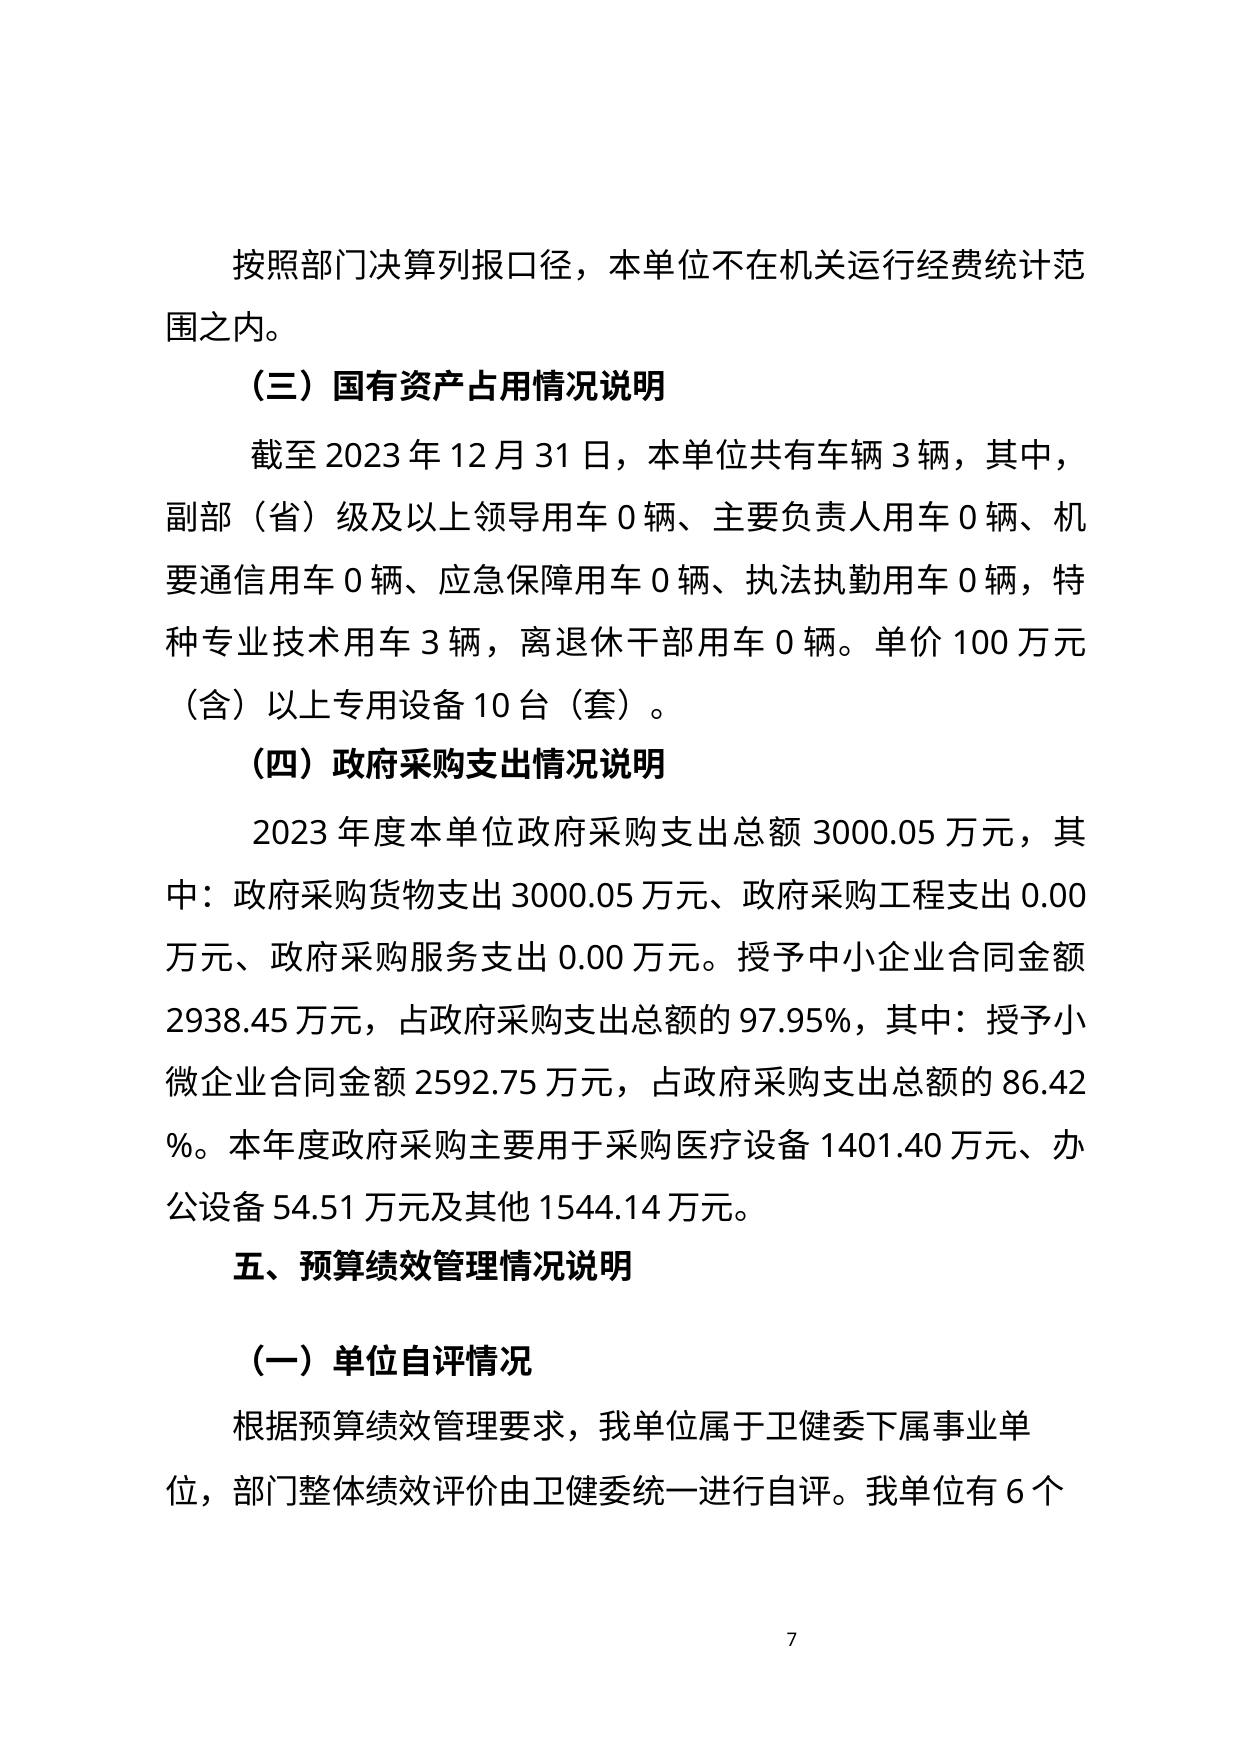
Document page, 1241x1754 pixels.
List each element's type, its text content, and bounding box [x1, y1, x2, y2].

text （一）单位自评情况 [165, 1326, 1087, 1391]
text （四）政府采购支出情况说明 [165, 729, 1087, 794]
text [165, 1391, 1087, 1521]
text 按照部门决算列报口径，本单位不在机关运行经费统计范围之内。 [165, 227, 1087, 352]
list 预算绩效管理情况说明 [165, 1232, 1087, 1297]
text 截至2023年12月31日，本单位共有车辆3辆，其中，副部（省）级及以上领导用车0辆、主要负责人用车0辆、机要通信用车0辆、应急保障用车0辆、执法执勤用车0辆，特种专业技术用车3辆，离退休干部用车0辆。单价100万元（含）以上专用设备10台（套）。 [165, 417, 1087, 729]
text （三）国有资产占用情况说明 [165, 352, 1087, 417]
text 2023年度本单位政府采购支出总额3000.05万元，其中：政府采购货物支出3000.05万元、政府采购工程支出0.00万元、政府采购服务支出0.00万元。授予中小企业合同金额2938.45万元，占政府采购支出总额的97.95%，其中：授予小微企业合同金额2592.75万元，占政府采购支出总额的86.42 %。本年度政府采购主要用于采购医疗设备1401.40万元、办公设备54.51万元及其他1544.14万元。 [165, 794, 1087, 1232]
